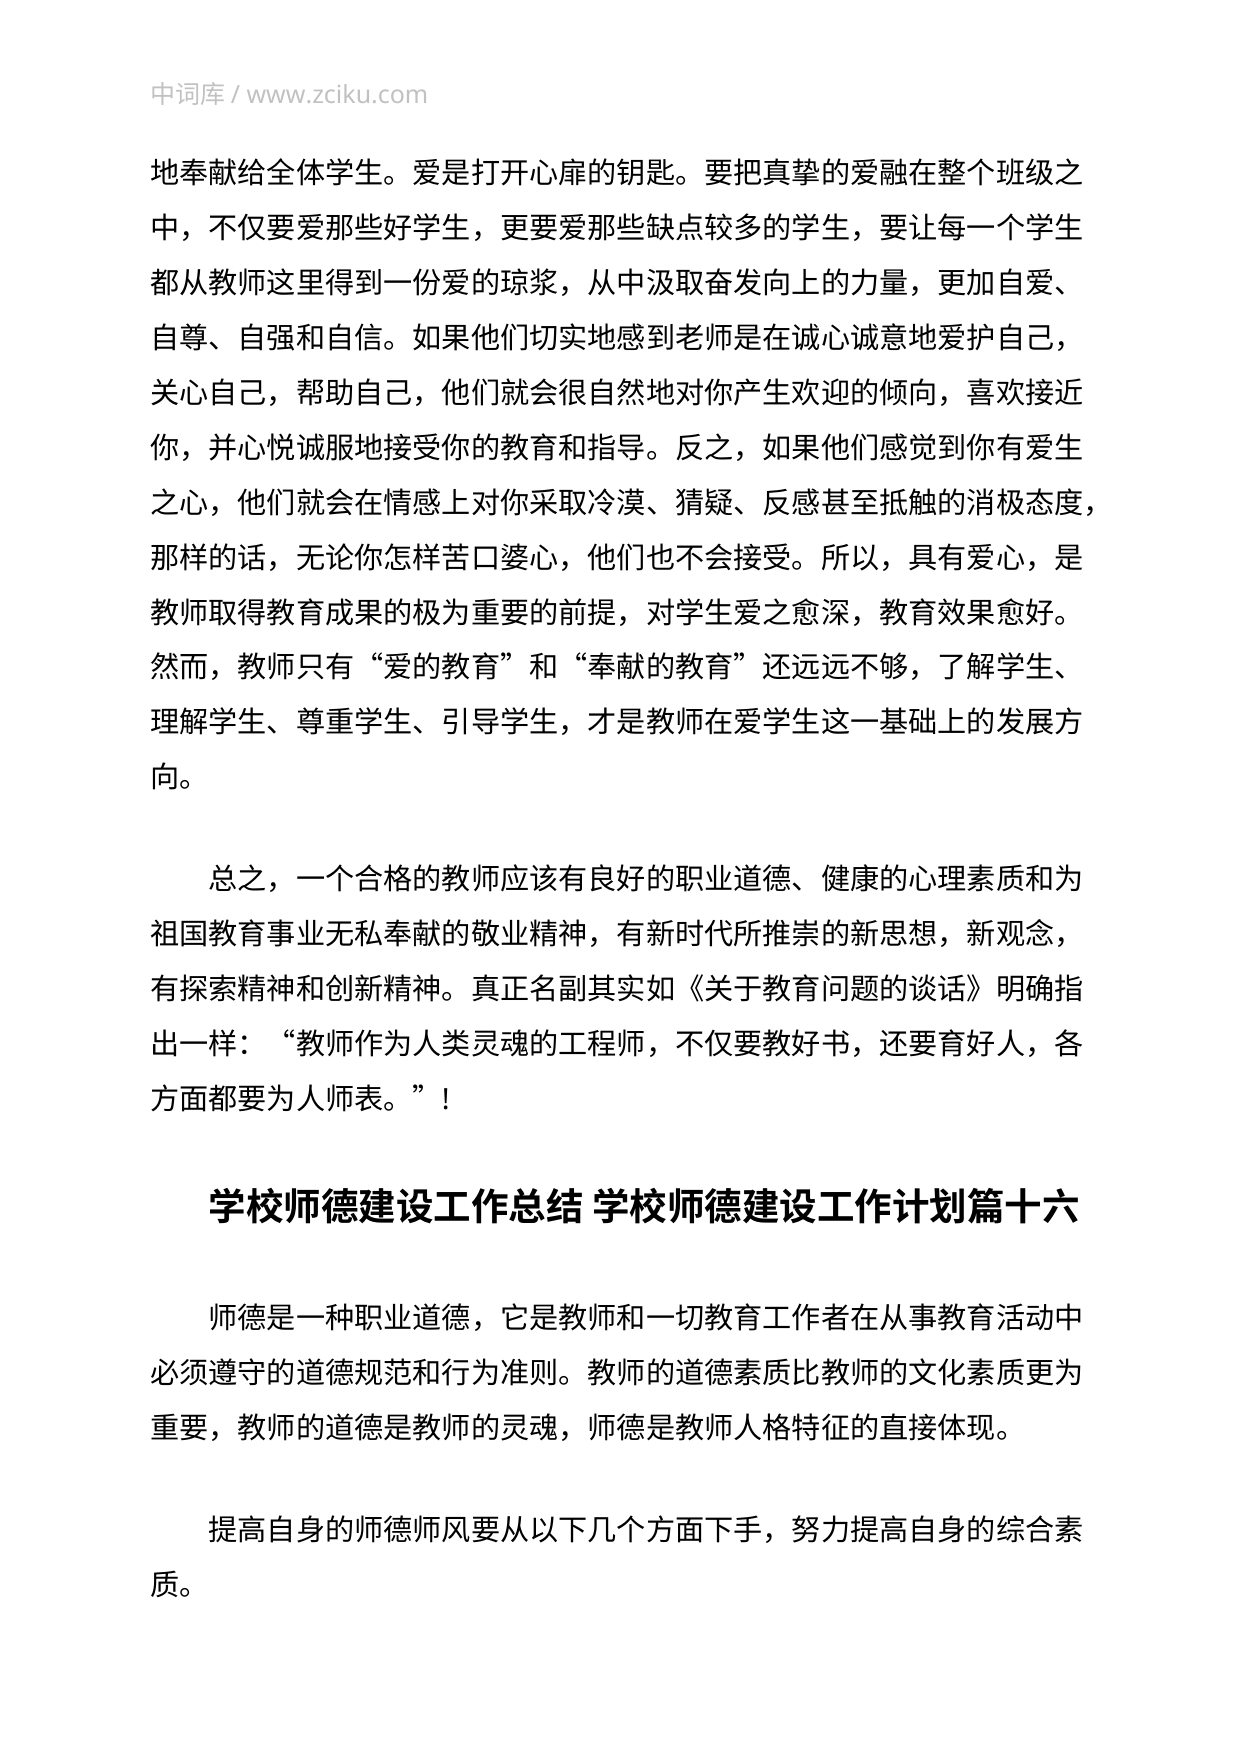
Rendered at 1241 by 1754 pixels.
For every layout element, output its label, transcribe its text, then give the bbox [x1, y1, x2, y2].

text 师德是一种职业道德，它是教师和一切教育工作者在从事教育活动中必须遵守的道德规范和行为准则。教师的道德素质比教师的文化素质更为重要，教师的道德是教师的灵魂，师德是教师人格特征的直接体现。 [150, 1294, 1090, 1447]
text 学校师德建设工作总结 学校师德建设工作计划篇十六 [150, 1177, 1090, 1231]
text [150, 150, 1090, 796]
text 提高自身的师德师风要从以下几个方面下手，努力提高自身的综合素质。 [150, 1506, 1090, 1603]
text 总之，一个合格的教师应该有良好的职业道德、健康的心理素质和为祖国教育事业无私奉献的敬业精神，有新时代所推崇的新思想，新观念，有探索精神和创新精神。真正名副其实如《关于教育问题的谈话》明确指出一样：“教师作为人类灵魂的工程师，不仅要教好书，还要育好人，各方面都要为人师表。”! [150, 856, 1090, 1118]
